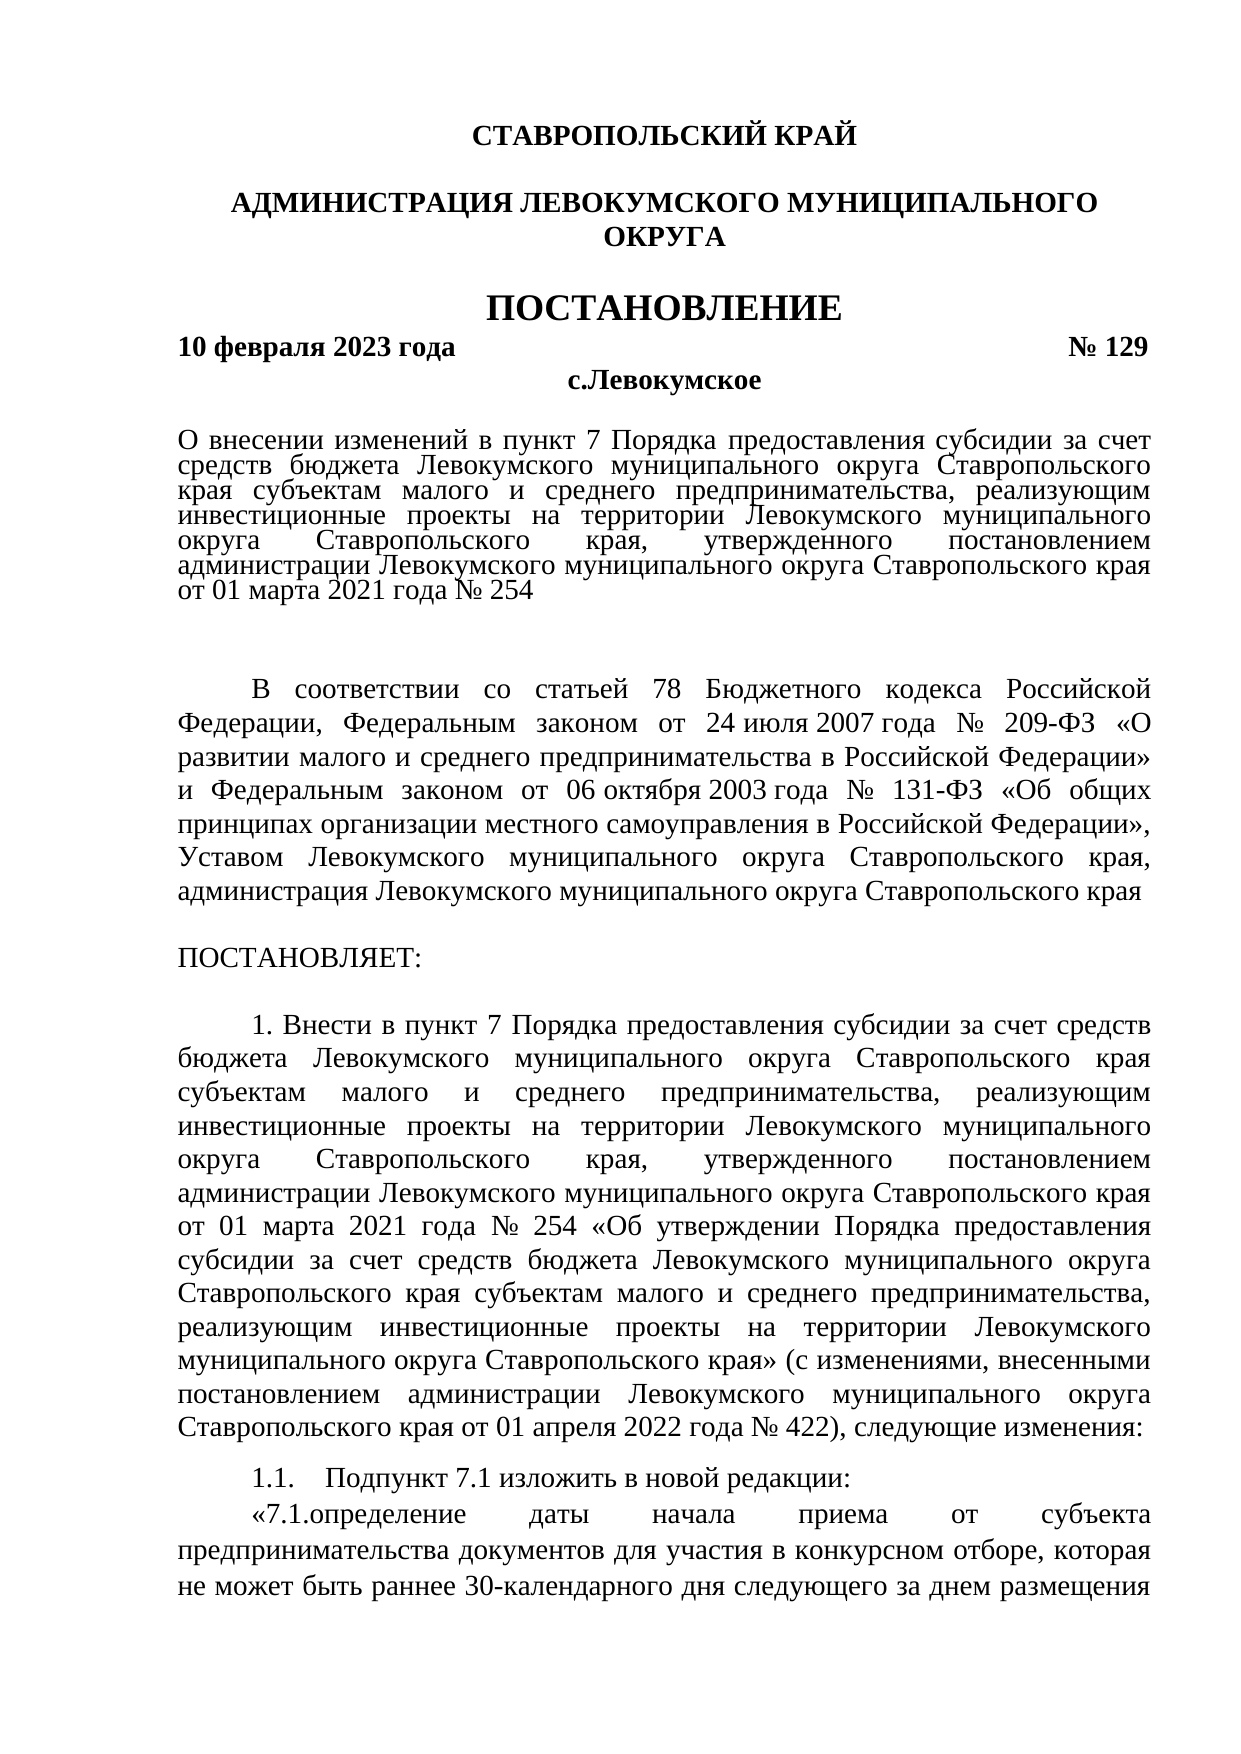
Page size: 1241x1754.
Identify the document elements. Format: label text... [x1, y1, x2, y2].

text с.Левокумское [177, 362, 1152, 396]
text ПОСТАНОВЛЕНИЕ [177, 286, 1152, 329]
text СТАВРОПОЛЬСКИЙ КРАЙ [177, 118, 1152, 152]
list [177, 1496, 1152, 1602]
text 1. Внести в пункт 7 Порядка предоставления субсидии за счет средств бюджета Левокумского муниципального округа Ставропольского края субъектам малого и среднего предпринимательства, реализующим инвестиционные проекты на территории Левокумского муниципального округа Ставропольского края, утвержденного постановлением администрации Левокумского муниципального округа Ставропольского края от 01 марта 2021 года № 254 «Об утверждении Порядка предоставления субсидии за счет средств бюджета Левокумского муниципального округа Ставропольского края субъектам малого и среднего предпринимательства, реализующим инвестиционные проекты на территории Левокумского муниципального округа Ставропольского края» (с изменениями, внесенными постановлением администрации Левокумского муниципального округа Ставропольского края от 01 апреля 2022 года № 422), следующие изменения: [177, 1007, 1152, 1443]
text О внесении изменений в пункт 7 Порядка предоставления субсидии за счет средств бюджета Левокумского муниципального округа Ставропольского края субъектам малого и среднего предпринимательства, реализующим инвестиционные проекты на территории Левокумского муниципального округа Ставропольского края, утвержденного постановлением администрации Левокумского муниципального округа Ставропольского края от 01 марта 2021 года № 254 [177, 429, 1152, 604]
list Подпункт 7.1 изложить в новой редакции: [177, 1460, 1152, 1493]
text ПОСТАНОВЛЯЕТ: [177, 940, 1152, 973]
text 10 февраля 2023 года № 129 [177, 329, 1152, 362]
text В соответствии со статьей 78 Бюджетного кодекса Российской Федерации, Федеральным законом от 24 июля 2007 года № 209-ФЗ «О развитии малого и среднего предпринимательства в Российской Федерации» и Федеральным законом от 06 октября 2003 года № 131-ФЗ «Об общих принципах организации местного самоуправления в Российской Федерации», Уставом Левокумского муниципального округа Ставропольского края, администрация Левокумского муниципального округа Ставропольского края [177, 672, 1152, 906]
text АДМИНИСТРАЦИЯ ЛЕВОКУМСКОГО МУНИЦИПАЛЬНОГО ОКРУГА [177, 185, 1152, 252]
